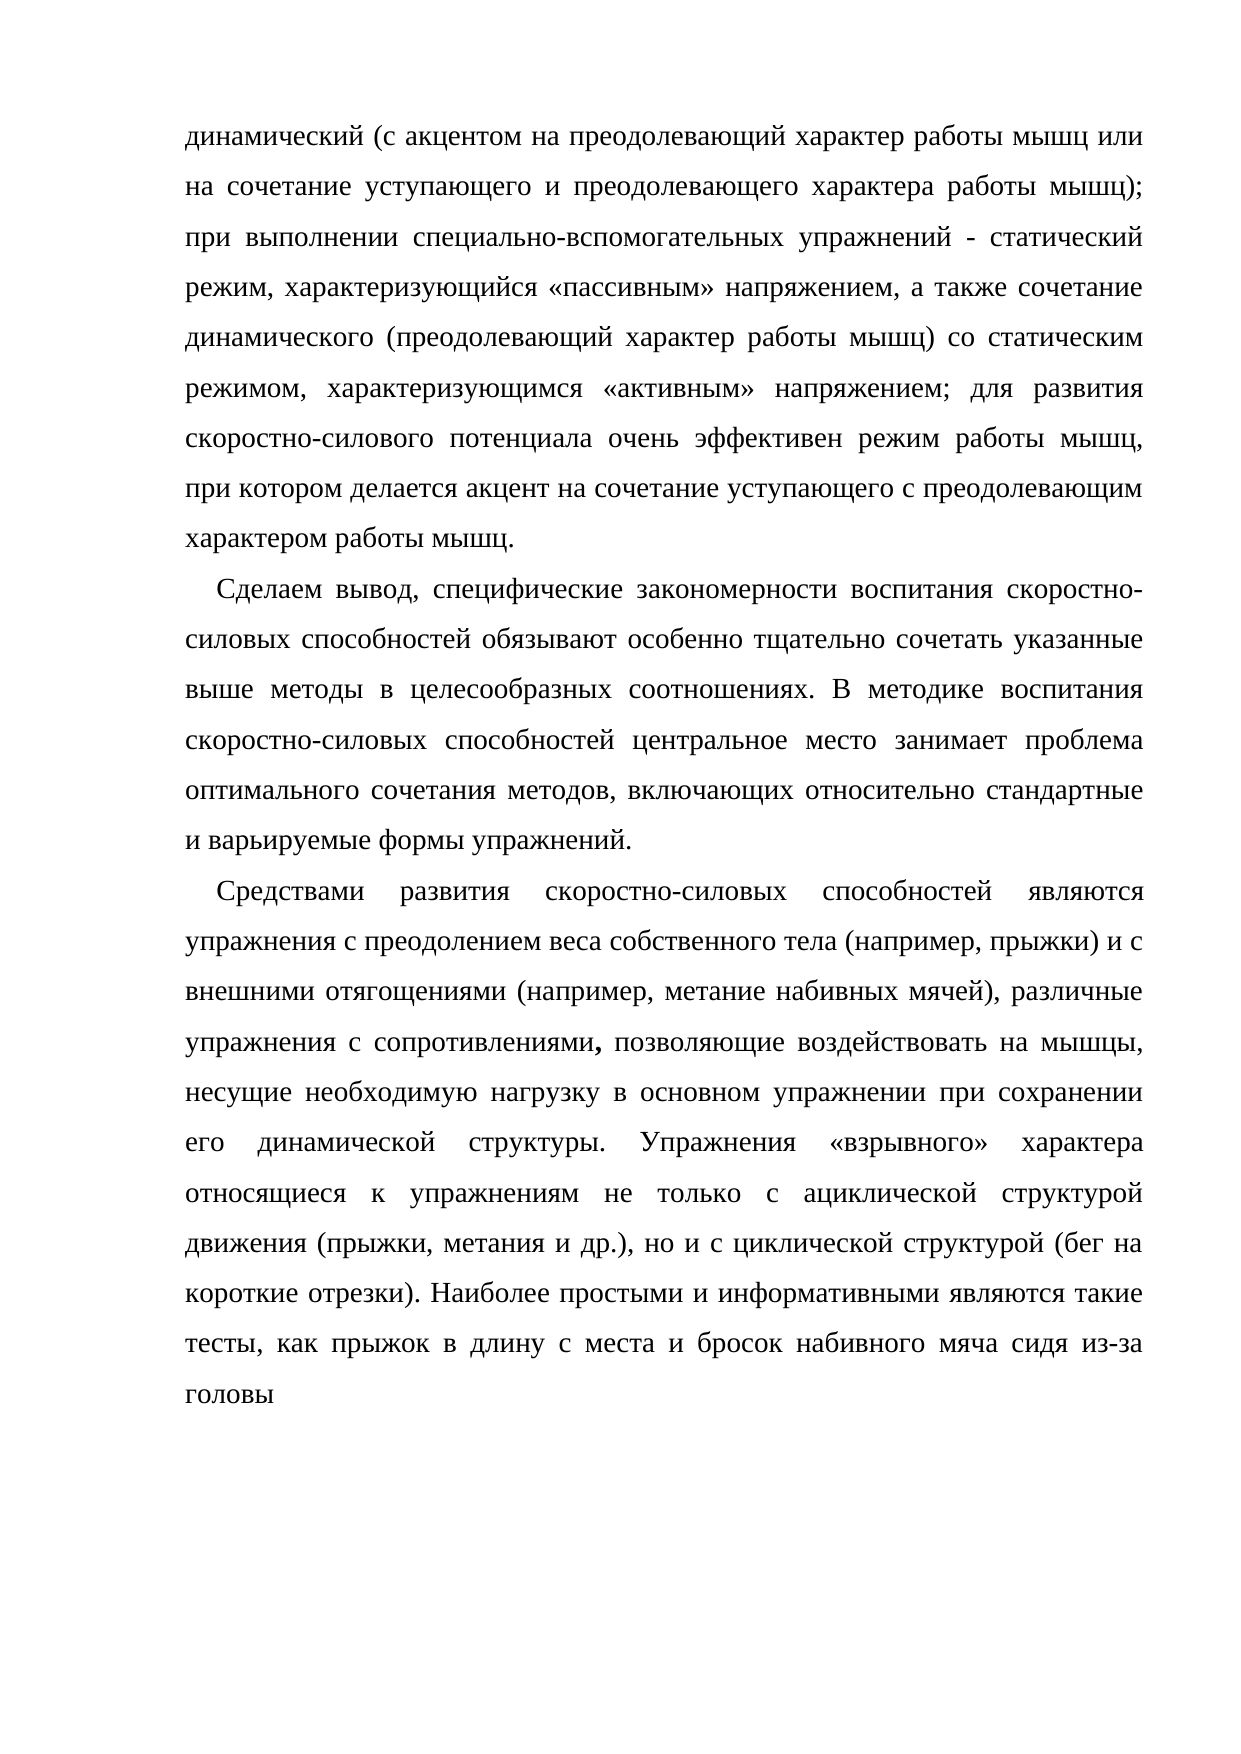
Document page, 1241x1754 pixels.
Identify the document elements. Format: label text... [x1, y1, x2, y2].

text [185, 118, 1144, 554]
text Сделаем вывод, специфические закономерности воспитания скоростно-силовых способностей обязывают особенно тщательно сочетать указанные выше методы в целесообразных соотношениях. В методике воспитания скоростно-силовых способностей центральное место занимает проблема оптимального сочетания методов, включающих относительно стандартные и варьируемые формы упражнений. [185, 571, 1144, 856]
text Средствами развития скоростно-силовых способностей являются упражнения с преодолением веса собственного тела (например, прыжки) и с внешними отягощениями (например, метание набивных мячей), различные упражнения с сопротивлениями, позволяющие воздействовать на мышцы, несущие необходимую нагрузку в основном упражнении при сохранении его динамической структуры. Упражнения «взрывного» характера относящиеся к упражнениям не только с ациклической структурой движения (прыжки, метания и др.), но и с циклической структурой (бег на короткие отрезки). Наиболее простыми и информативными являются такие тесты, как прыжок в длину с места и бросок набивного мяча сидя из-за головы [185, 873, 1144, 1409]
